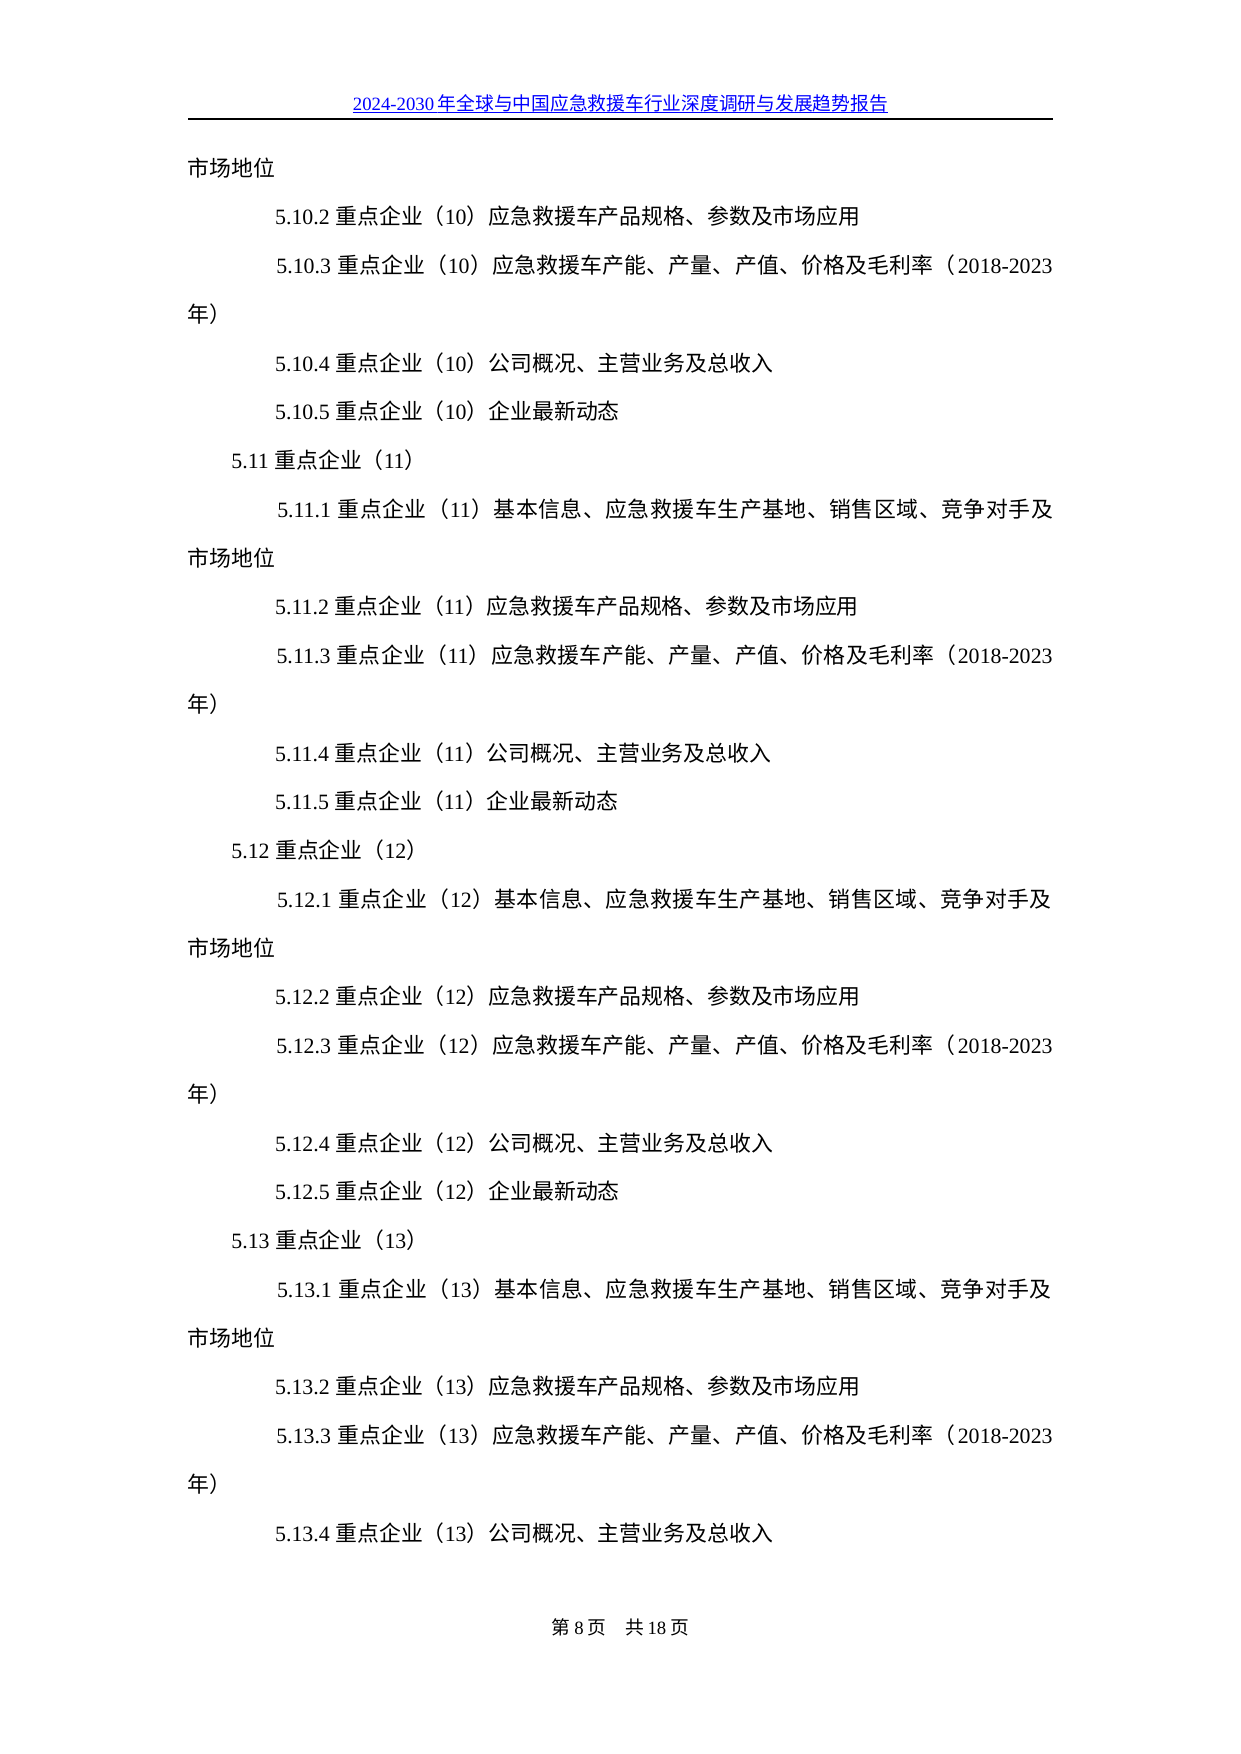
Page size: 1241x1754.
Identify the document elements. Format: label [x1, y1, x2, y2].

text [187, 150, 1053, 1548]
